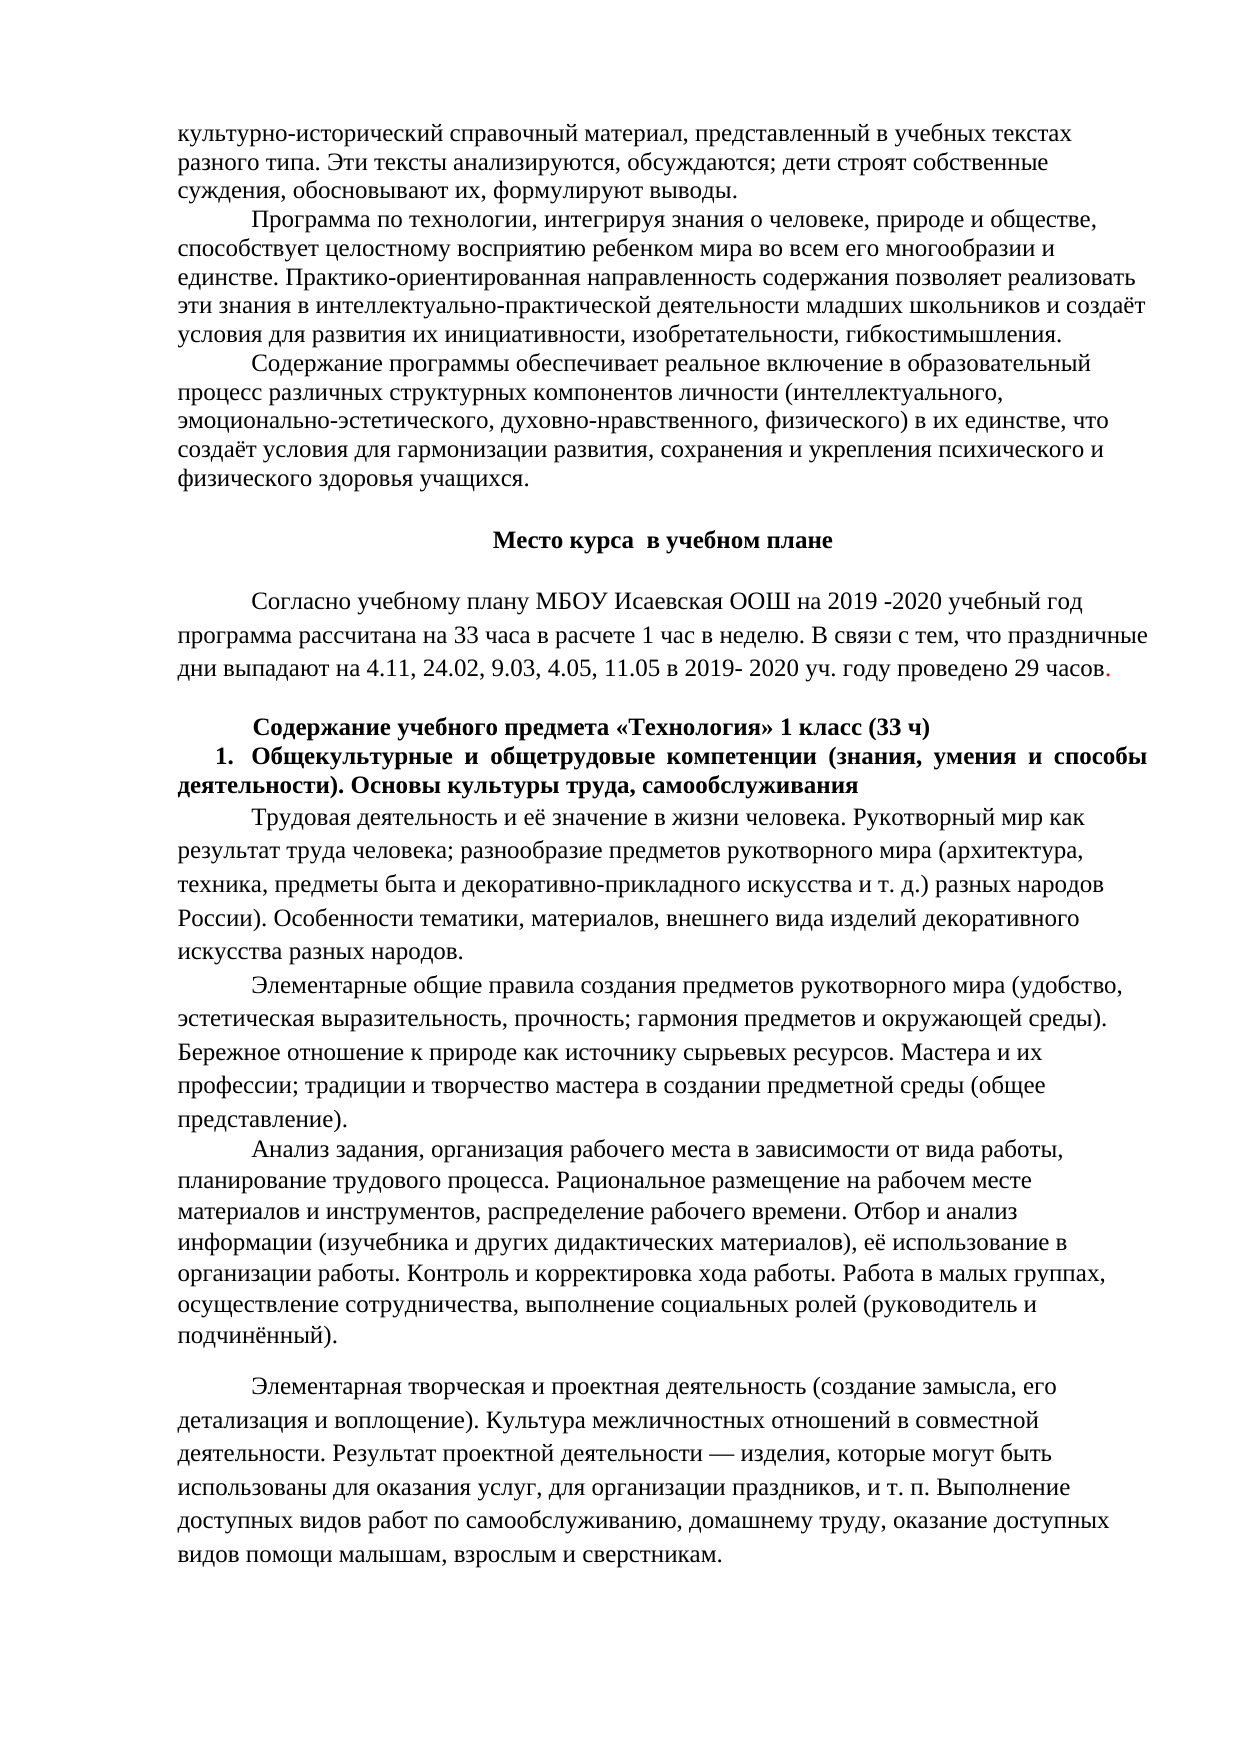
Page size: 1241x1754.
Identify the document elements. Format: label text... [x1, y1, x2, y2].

text Согласно учебному плану МБОУ Исаевская ООШ на 2019 -2020 учебный год программа рассчитана на 33 часа в расчете 1 час в неделю. В связи с тем, что праздничные дни выпадают на 4.11, 24.02, 9.03, 4.05, 11.05 в 2019- 2020 уч. году проведено 29 часов. [177, 583, 1148, 683]
list Общекультурные и общетрудовые компетенции (знания, умения и способы деятельности). Основы культуры труда, самообслуживания [177, 741, 1148, 798]
text Трудовая деятельность и её значение в жизни человека. Рукотворный мир как результат труда человека; разнообразие предметов рукотворного мира (архитектура, техника, предметы быта и декоративно-прикладного искусства и т. д.) разных народов России). Особенности тематики, материалов, внешнего вида изделий декоративного искусства разных народов. [177, 798, 1148, 966]
text Элементарные общие правила создания предметов рукотворного мира (удобство, эстетическая выразительность, прочность; гармония предметов и окружающей среды). Бережное отношение к природе как источнику сырьевых ресурсов. Мастера и их профессии; традиции и творчество мастера в создании предметной среды (общее представление). [177, 966, 1148, 1134]
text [177, 118, 1152, 204]
text Содержание программы обеспечивает реальное включение в образовательный процесс различных структурных компонентов личности (интеллектуального, эмоционально-эстетического, духовно-нравственного, физического) в их единстве, что создаёт условия для гармонизации развития, сохранения и укрепления психического и физического здоровья учащихся. [177, 348, 1152, 492]
list Программа по технологии, интегрируя знания о человеке, природе и обществе, способствует целостному восприятию ребенком мира во всем его многообразии и единстве. Практико-ориентированная направленность содержания позволяет реализовать эти знания в интеллектуально-практической деятельности младших школьников и создаёт условия для развития их инициативности, изобретательности, гибкостимышления. [177, 204, 1152, 348]
text Анализ задания, организация рабочего места в зависимости от вида работы, планирование трудового процесса. Рациональное размещение на рабочем месте материалов и инструментов, распределение рабочего времени. Отбор и анализ информации (изучебника и других дидактических материалов), её использование в организации работы. Контроль и корректировка хода работы. Работа в малых группах, осуществление сотрудничества, выполнение социальных ролей (руководитель и подчинённый). [177, 1134, 1152, 1349]
text Элементарная творческая и проектная деятельность (создание замысла, его детализация и воплощение). Культура межличностных отношений в совместной деятельности. Результат проектной деятельности — изделия, которые могут быть использованы для оказания услуг, для организации праздников, и т. п. Выполнение доступных видов работ по самообслуживанию, домашнему труду, оказание доступных видов помощи малышам, взрослым и сверстникам. [177, 1368, 1148, 1569]
text Место курса в учебном плане [177, 525, 1148, 554]
text Содержание учебного предмета «Технология» 1 класс (33 ч) [177, 712, 1148, 741]
